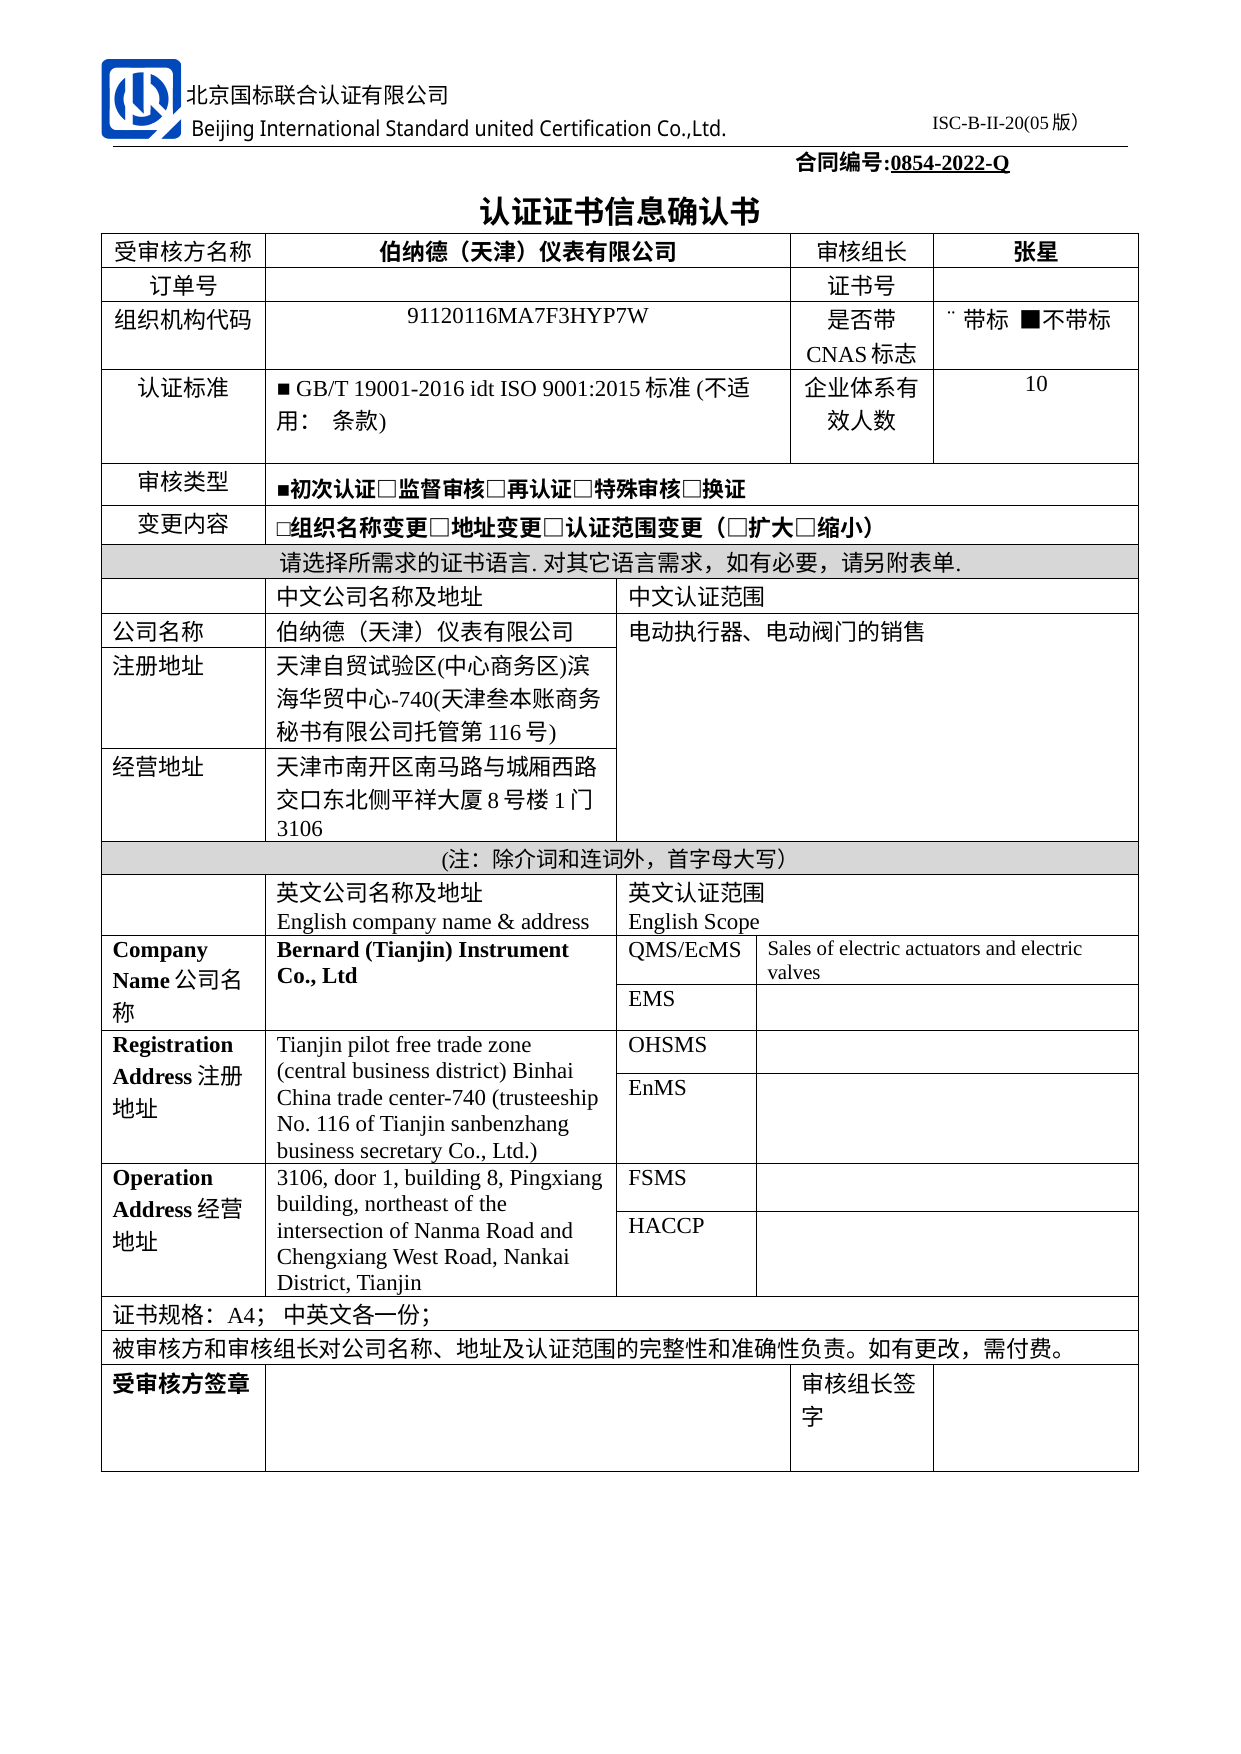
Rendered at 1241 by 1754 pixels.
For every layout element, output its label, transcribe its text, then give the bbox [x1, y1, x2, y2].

table_cell Sales of electric actuators and electric valves [757, 936, 1138, 984]
table_cell 证书号 [791, 268, 933, 301]
text 合同编号:0854-2022-Q [112, 150, 1128, 175]
table_cell 3106, door 1, building 8, Pingxiang building, northeast of the intersection of Nanma Road and Chengxiang West Road, Nankai District, Tianjin [266, 1164, 616, 1296]
table_cell 请选择所需求的证书语言. 对其它语言需求，如有必要，请另附表单. [102, 545, 1138, 578]
table_cell HACCP [617, 1212, 756, 1296]
table_cell 10 [934, 370, 1138, 463]
table_cell Bernard (Tianjin) Instrument Co., Ltd [266, 936, 616, 1030]
table_cell 英文公司名称及地址 English company name & address [266, 875, 616, 934]
table_cell EMS [617, 985, 756, 1030]
table_header 张星 [934, 234, 1138, 267]
table_cell 受审核方签章 [102, 1365, 265, 1471]
table_cell 证书规格：A4； 中英文各一份； [102, 1297, 1138, 1330]
table_cell 中文认证范围 [617, 579, 1138, 612]
table_cell 是否带CNAS标志 [791, 302, 933, 369]
table_cell 天津自贸试验区(中心商务区)滨海华贸中心-740(天津叁本账商务秘书有限公司托管第116号) [266, 648, 616, 747]
table_cell 电动执行器、电动阀门的销售 [617, 614, 1138, 841]
table_cell □组织名称变更□地址变更□认证范围变更（□扩大□缩小） [266, 506, 1138, 544]
table_cell Operation Address经营地址 [102, 1164, 265, 1296]
table_cell [102, 579, 265, 612]
table_cell QMS/EcMS [617, 936, 756, 984]
table_cell [934, 268, 1138, 301]
table_cell 被审核方和审核组长对公司名称、地址及认证范围的完整性和准确性负责。如有更改，需付费。 [102, 1331, 1138, 1364]
table_cell 91120116MA7F3HYP7W [266, 302, 790, 369]
table_cell FSMS [617, 1164, 756, 1211]
table_cell OHSMS [617, 1031, 756, 1073]
table_cell [757, 1212, 1138, 1296]
table_cell 英文认证范围 English Scope [617, 875, 1138, 934]
table_cell 中文公司名称及地址 [266, 579, 616, 612]
table_cell 注册地址 [102, 648, 265, 747]
table_cell 变更内容 [102, 506, 265, 544]
table_cell (注：除介词和连词外，首字母大写） [102, 842, 1138, 874]
table_cell 订单号 [102, 268, 265, 301]
table_header 受审核方名称 [102, 234, 265, 267]
table_cell 天津市南开区南马路与城厢西路交口东北侧平祥大厦8号楼1门3106 [266, 749, 616, 841]
table_header 审核组长 [791, 234, 933, 267]
table_cell ■初次认证□监督审核□再认证□特殊审核□换证 [266, 464, 1138, 505]
table_cell [757, 985, 1138, 1030]
table_cell [266, 268, 790, 301]
table_header 伯纳德（天津）仪表有限公司 [266, 234, 790, 267]
table_cell ¨ 带标 ■不带标 [934, 302, 1138, 369]
table_cell ■ GB/T 19001-2016 idt ISO 9001:2015标准 (不适用： 条款) [266, 370, 790, 463]
table_cell 伯纳德（天津）仪表有限公司 [266, 614, 616, 647]
table_cell [757, 1074, 1138, 1163]
table_cell 组织机构代码 [102, 302, 265, 369]
table_cell 审核组长签字 [791, 1365, 933, 1471]
table_cell Registration Address注册地址 [102, 1031, 265, 1163]
table_cell [934, 1365, 1138, 1471]
table_cell [757, 1031, 1138, 1073]
text 认证证书信息确认书 [112, 187, 1128, 233]
table_cell 经营地址 [102, 749, 265, 841]
table_cell 公司名称 [102, 614, 265, 647]
table_cell Tianjin pilot free trade zone (central business district) Binhai China trade center-740 (trusteeship No. 116 of Tianjin sanbenzhang business secretary Co., Ltd.) [266, 1031, 616, 1163]
table_cell 认证标准 [102, 370, 265, 463]
table_cell [102, 875, 265, 934]
table_cell [266, 1365, 790, 1471]
table_cell EnMS [617, 1074, 756, 1163]
picture [101, 59, 182, 139]
table_cell [757, 1164, 1138, 1211]
table_cell 审核类型 [102, 464, 265, 505]
table_cell 企业体系有效人数 [791, 370, 933, 463]
table_cell Company Name公司名称 [102, 936, 265, 1030]
